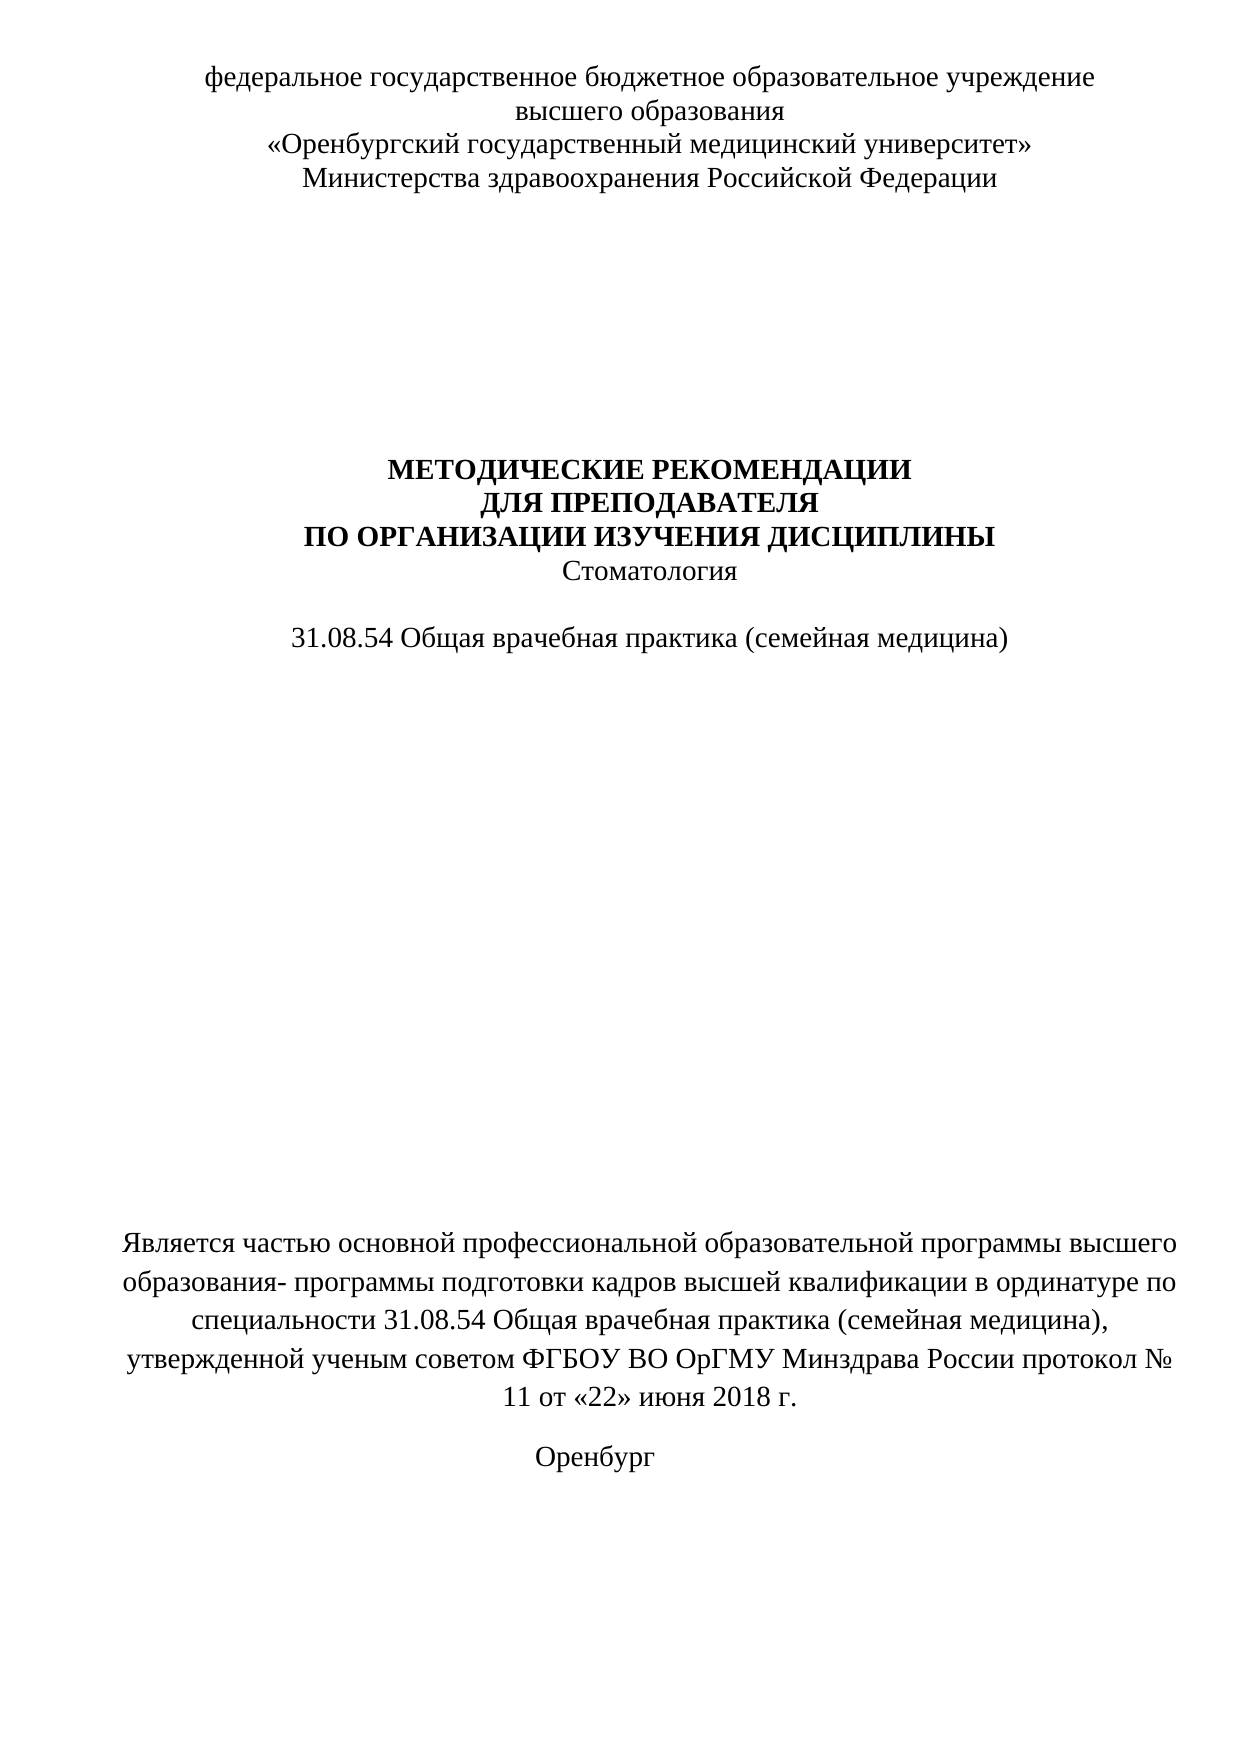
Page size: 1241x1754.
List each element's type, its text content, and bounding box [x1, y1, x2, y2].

text 31.08.54 Общая врачебная практика (семейная медицина) [118, 620, 1181, 653]
text Министерства здравоохранения Российской Федерации [118, 160, 1181, 193]
text федеральное государственное бюджетное образовательное учреждение [118, 59, 1181, 93]
text «Оренбургский государственный медицинский университет» [118, 126, 1181, 160]
text Оренбург [118, 1439, 1240, 1472]
text ПО ОРГАНИЗАЦИИ ИЗУЧЕНИЯ ДИСЦИПЛИНЫ [118, 519, 1181, 553]
text высшего образования [118, 93, 1181, 126]
text МЕТОДИЧЕСКИЕ РЕКОМЕНДАЦИИ [118, 452, 1181, 486]
text Является частью основной профессиональной образовательной программы высшего образования- программы подготовки кадров высшей квалификации в ординатуре по специальности 31.08.54 Общая врачебная практика (семейная медицина), утвержденной ученым советом ФГБОУ ВО ОрГМУ Минздрава России протокол № 11 от «22» июня 2018 г. [118, 1225, 1181, 1413]
text Стоматология [118, 553, 1181, 586]
text ДЛЯ ПРЕПОДАВАТЕЛЯ [118, 486, 1181, 519]
